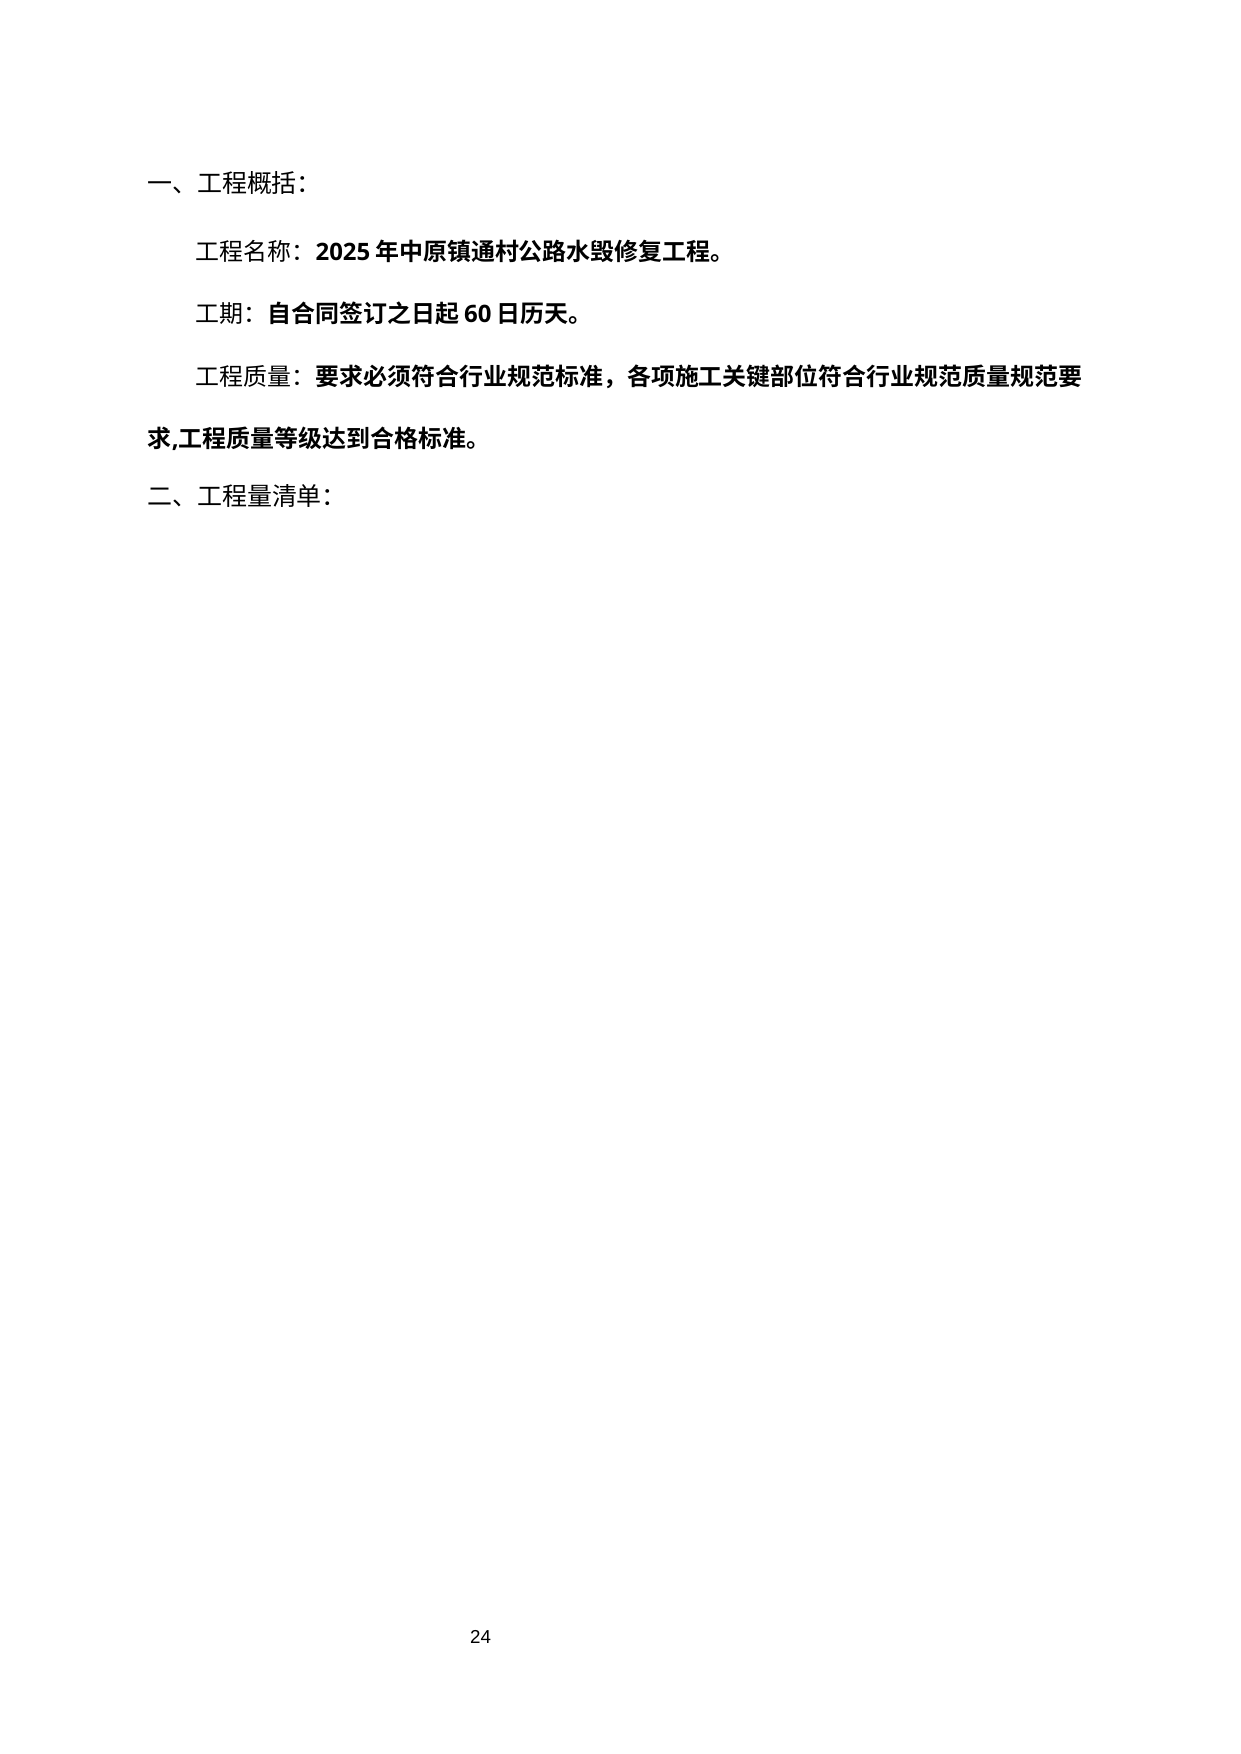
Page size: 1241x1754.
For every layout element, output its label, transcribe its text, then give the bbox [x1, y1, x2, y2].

text 工程质量：要求必须符合行业规范标准，各项施工关键部位符合行业规范质量规范要求,工程质量等级达到合格标准。 [148, 335, 1093, 460]
list 工程量清单： [148, 460, 1093, 523]
text 工期：自合同签订之日起60日历天。 [148, 273, 1093, 335]
text 一、工程概括： [148, 148, 1093, 210]
text 工程名称：2025年中原镇通村公路水毁修复工程。 [148, 210, 1093, 273]
